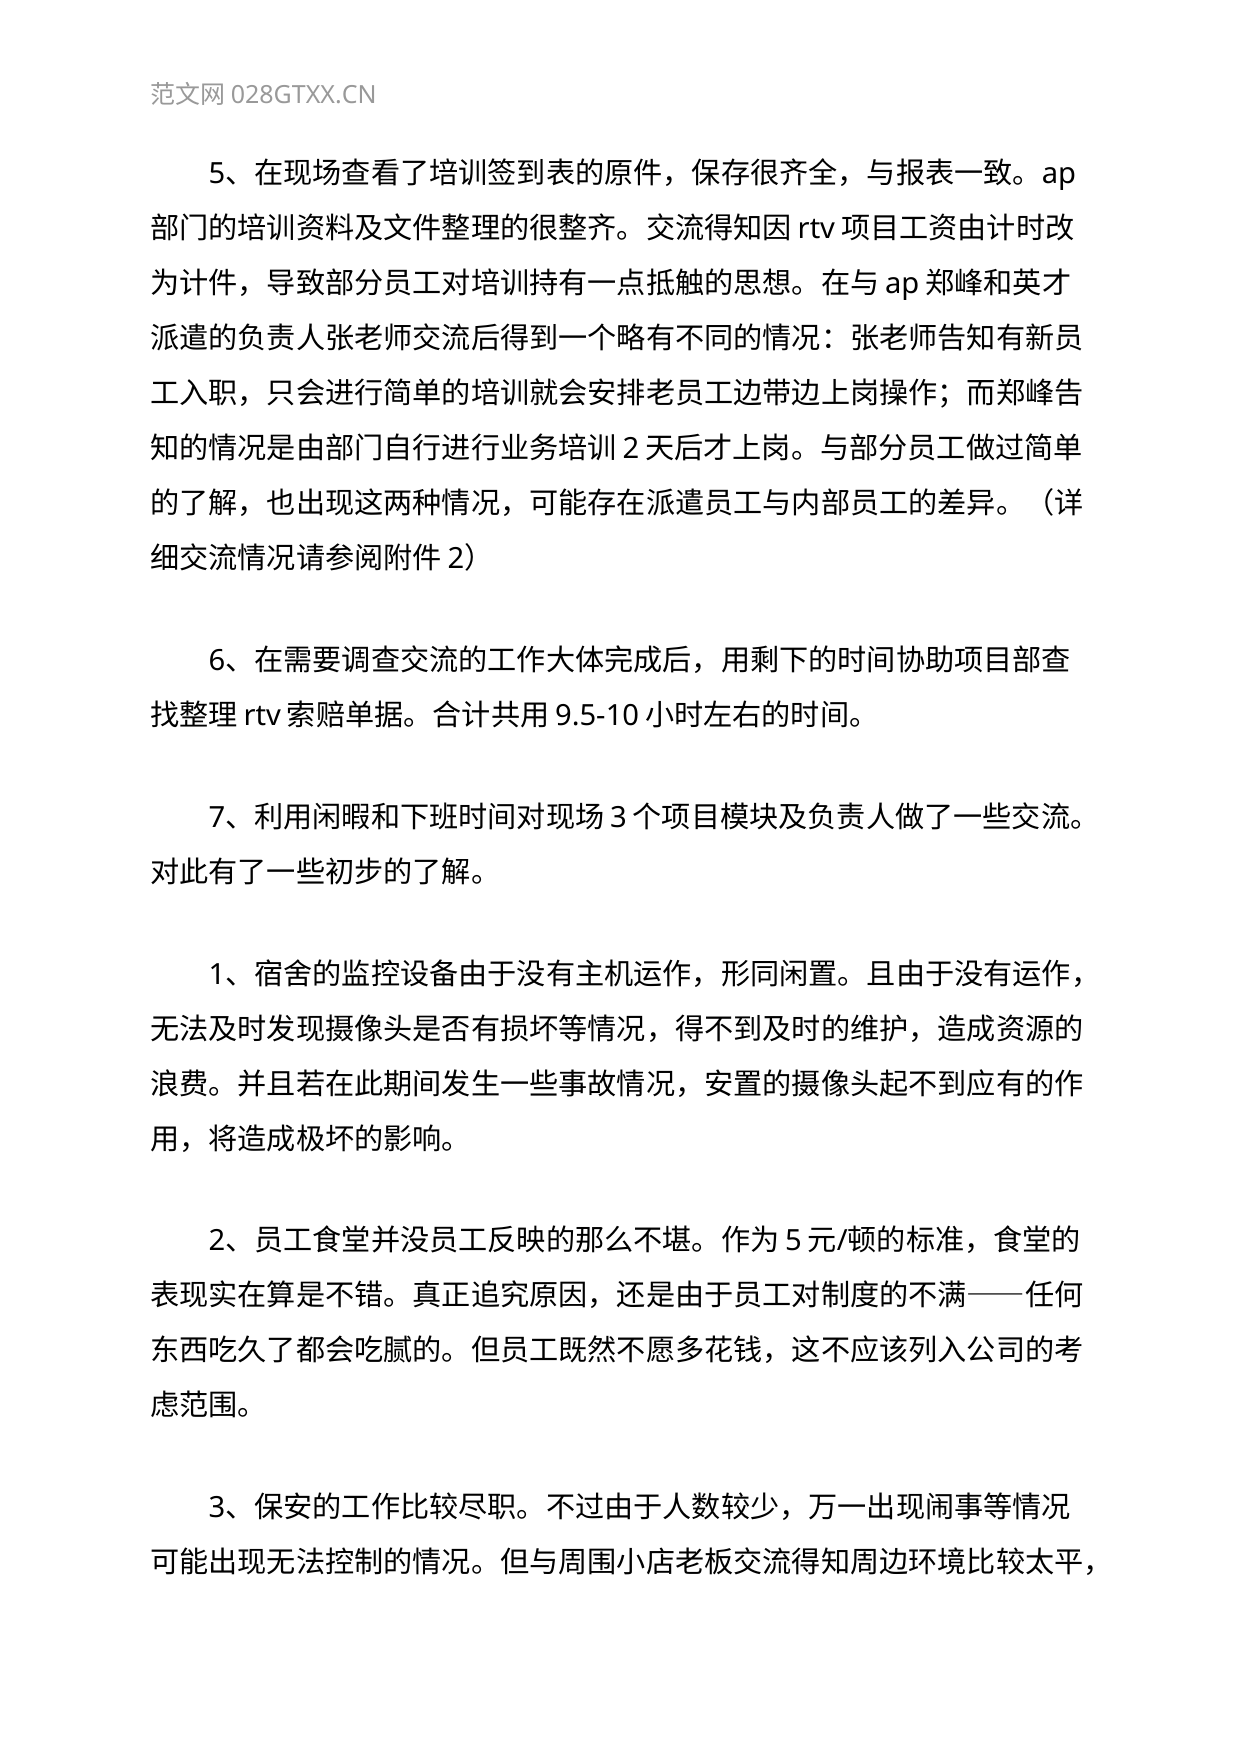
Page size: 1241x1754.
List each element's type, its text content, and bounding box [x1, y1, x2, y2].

text 2、员工食堂并没员工反映的那么不堪。作为5元/顿的标准，食堂的表现实在算是不错。真正追究原因，还是由于员工对制度的不满——任何东西吃久了都会吃腻的。但员工既然不愿多花钱，这不应该列入公司的考虑范围。 [150, 1217, 1090, 1424]
text 1、宿舍的监控设备由于没有主机运作，形同闲置。且由于没有运作，无法及时发现摄像头是否有损坏等情况，得不到及时的维护，造成资源的浪费。并且若在此期间发生一些事故情况，安置的摄像头起不到应有的作用，将造成极坏的影响。 [150, 950, 1090, 1157]
text 5、在现场查看了培训签到表的原件，保存很齐全，与报表一致。ap部门的培训资料及文件整理的很整齐。交流得知因rtv项目工资由计时改为计件，导致部分员工对培训持有一点抵触的思想。在与ap郑峰和英才派遣的负责人张老师交流后得到一个略有不同的情况：张老师告知有新员工入职，只会进行简单的培训就会安排老员工边带边上岗操作；而郑峰告知的情况是由部门自行进行业务培训2天后才上岗。与部分员工做过简单的了解，也出现这两种情况，可能存在派遣员工与内部员工的差异。（详细交流情况请参阅附件2） [150, 150, 1090, 577]
text 7、利用闲暇和下班时间对现场3个项目模块及负责人做了一些交流。对此有了一些初步的了解。 [150, 794, 1090, 891]
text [150, 1483, 1090, 1581]
text 6、在需要调查交流的工作大体完成后，用剩下的时间协助项目部查找整理rtv索赔单据。合计共用9.5-10小时左右的时间。 [150, 637, 1090, 734]
